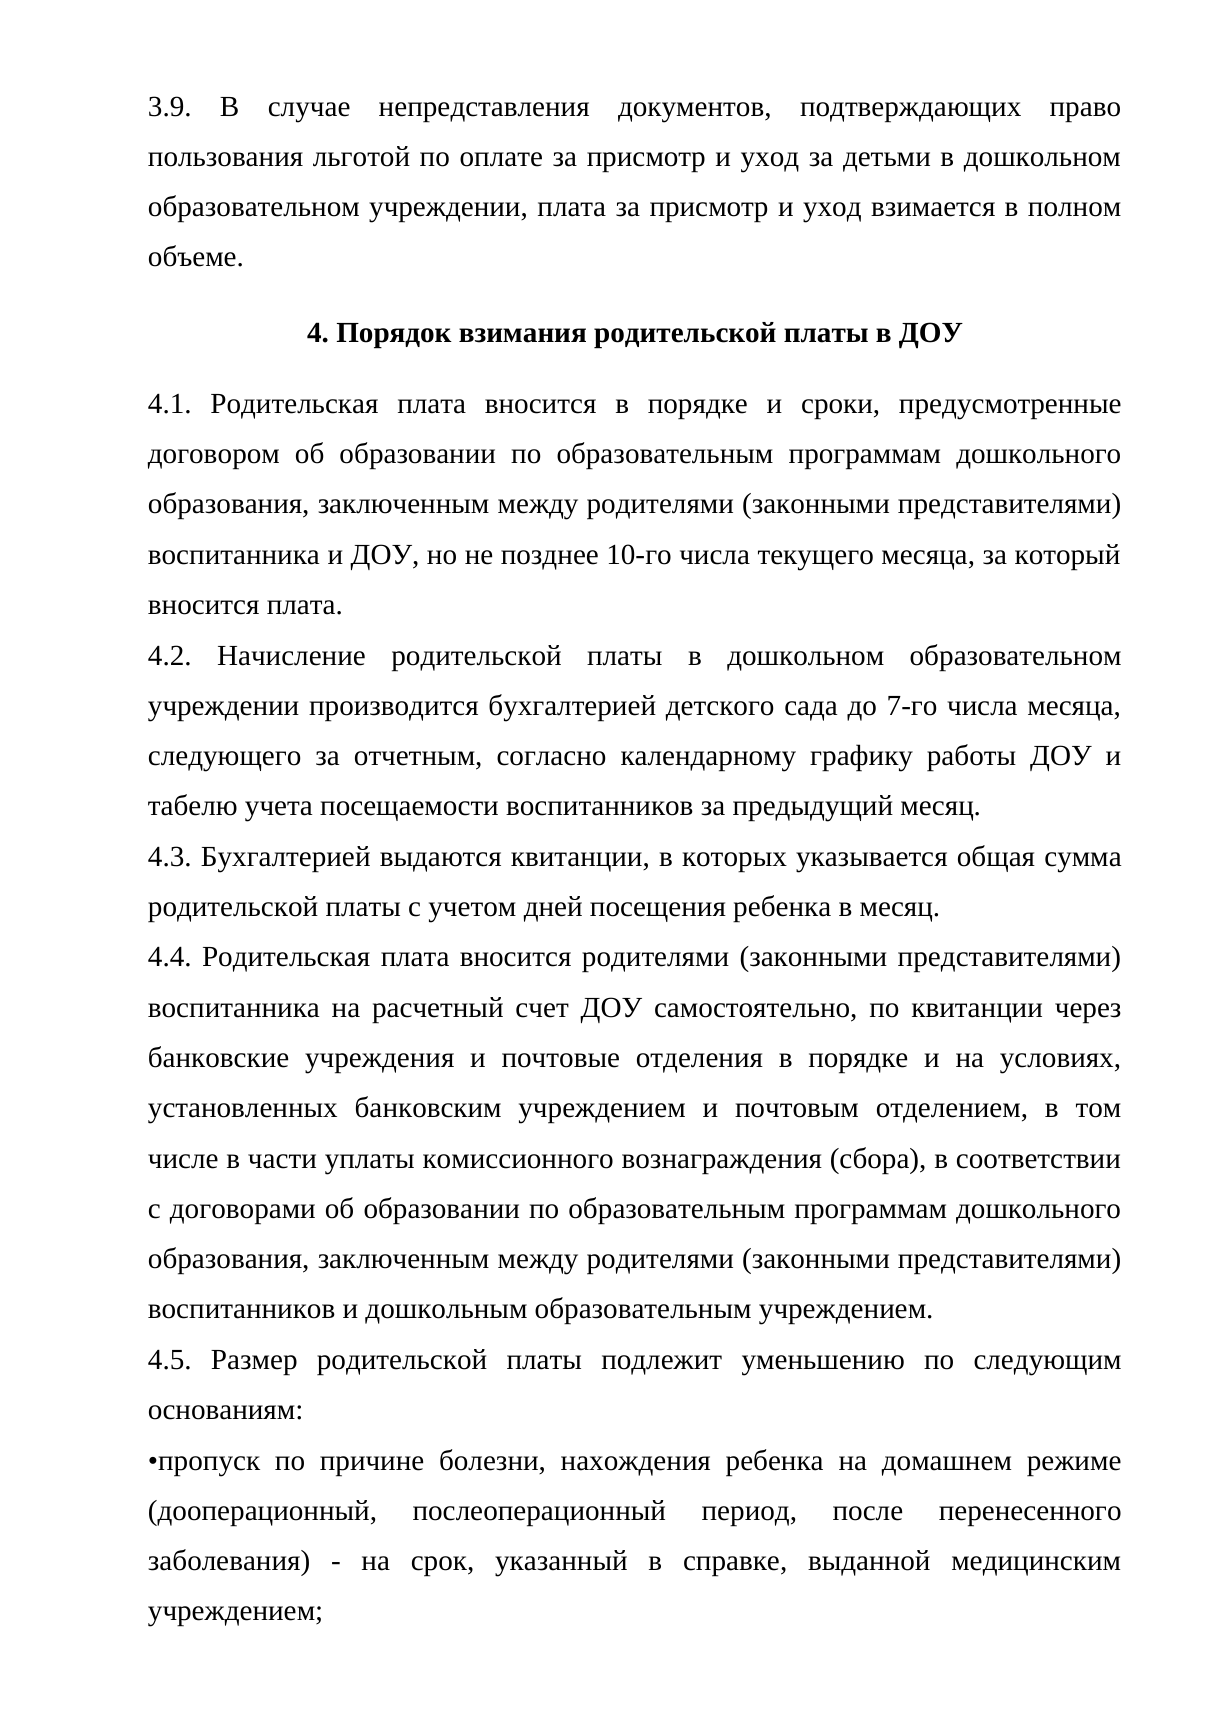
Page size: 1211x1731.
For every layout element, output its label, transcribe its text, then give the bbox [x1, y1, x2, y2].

text 3.9. В случае непредставления документов, подтверждающих право пользования льготой по оплате за присмотр и уход за детьми в дошкольном образовательном учреждении, плата за присмотр и уход взимается в полном объеме. [148, 89, 1122, 273]
text •пропуск по причине болезни, нахождения ребенка на домашнем режиме (дооперационный, послеоперационный период, после перенесенного заболевания) - на срок, указанный в справке, выданной медицинским учреждением; [148, 1443, 1122, 1627]
text 4.1. Родительская плата вносится в порядке и сроки, предусмотренные договором об образовании по образовательным программам дошкольного образования, заключенным между родителями (законными представителями) воспитанника и ДОУ, но не позднее 10-го числа текущего месяца, за который вносится плата. [148, 386, 1122, 621]
text 4.2. Начисление родительской платы в дошкольном образовательном учреждении производится бухгалтерией детского сада до 7-го числа месяца, следующего за отчетным, согласно календарному графику работы ДОУ и табелю учета посещаемости воспитанников за предыдущий месяц. [148, 638, 1122, 822]
text 4.4. Родительская плата вносится родителями (законными представителями) воспитанника на расчетный счет ДОУ самостоятельно, по квитанции через банковские учреждения и почтовые отделения в порядке и на условиях, установленных банковским учреждением и почтовым отделением, в том числе в части уплаты комиссионного вознаграждения (сбора), в соответствии с договорами об образовании по образовательным программам дошкольного образования, заключенным между родителями (законными представителями) воспитанников и дошкольным образовательным учреждением. [148, 939, 1122, 1325]
text 4.5. Размер родительской платы подлежит уменьшению по следующим основаниям: [148, 1342, 1122, 1426]
text 4. Порядок взимания родительской платы в ДОУ [148, 315, 1122, 348]
text 4.3. Бухгалтерией выдаются квитанции, в которых указывается общая сумма родительской платы с учетом дней посещения ребенка в месяц. [148, 839, 1122, 923]
